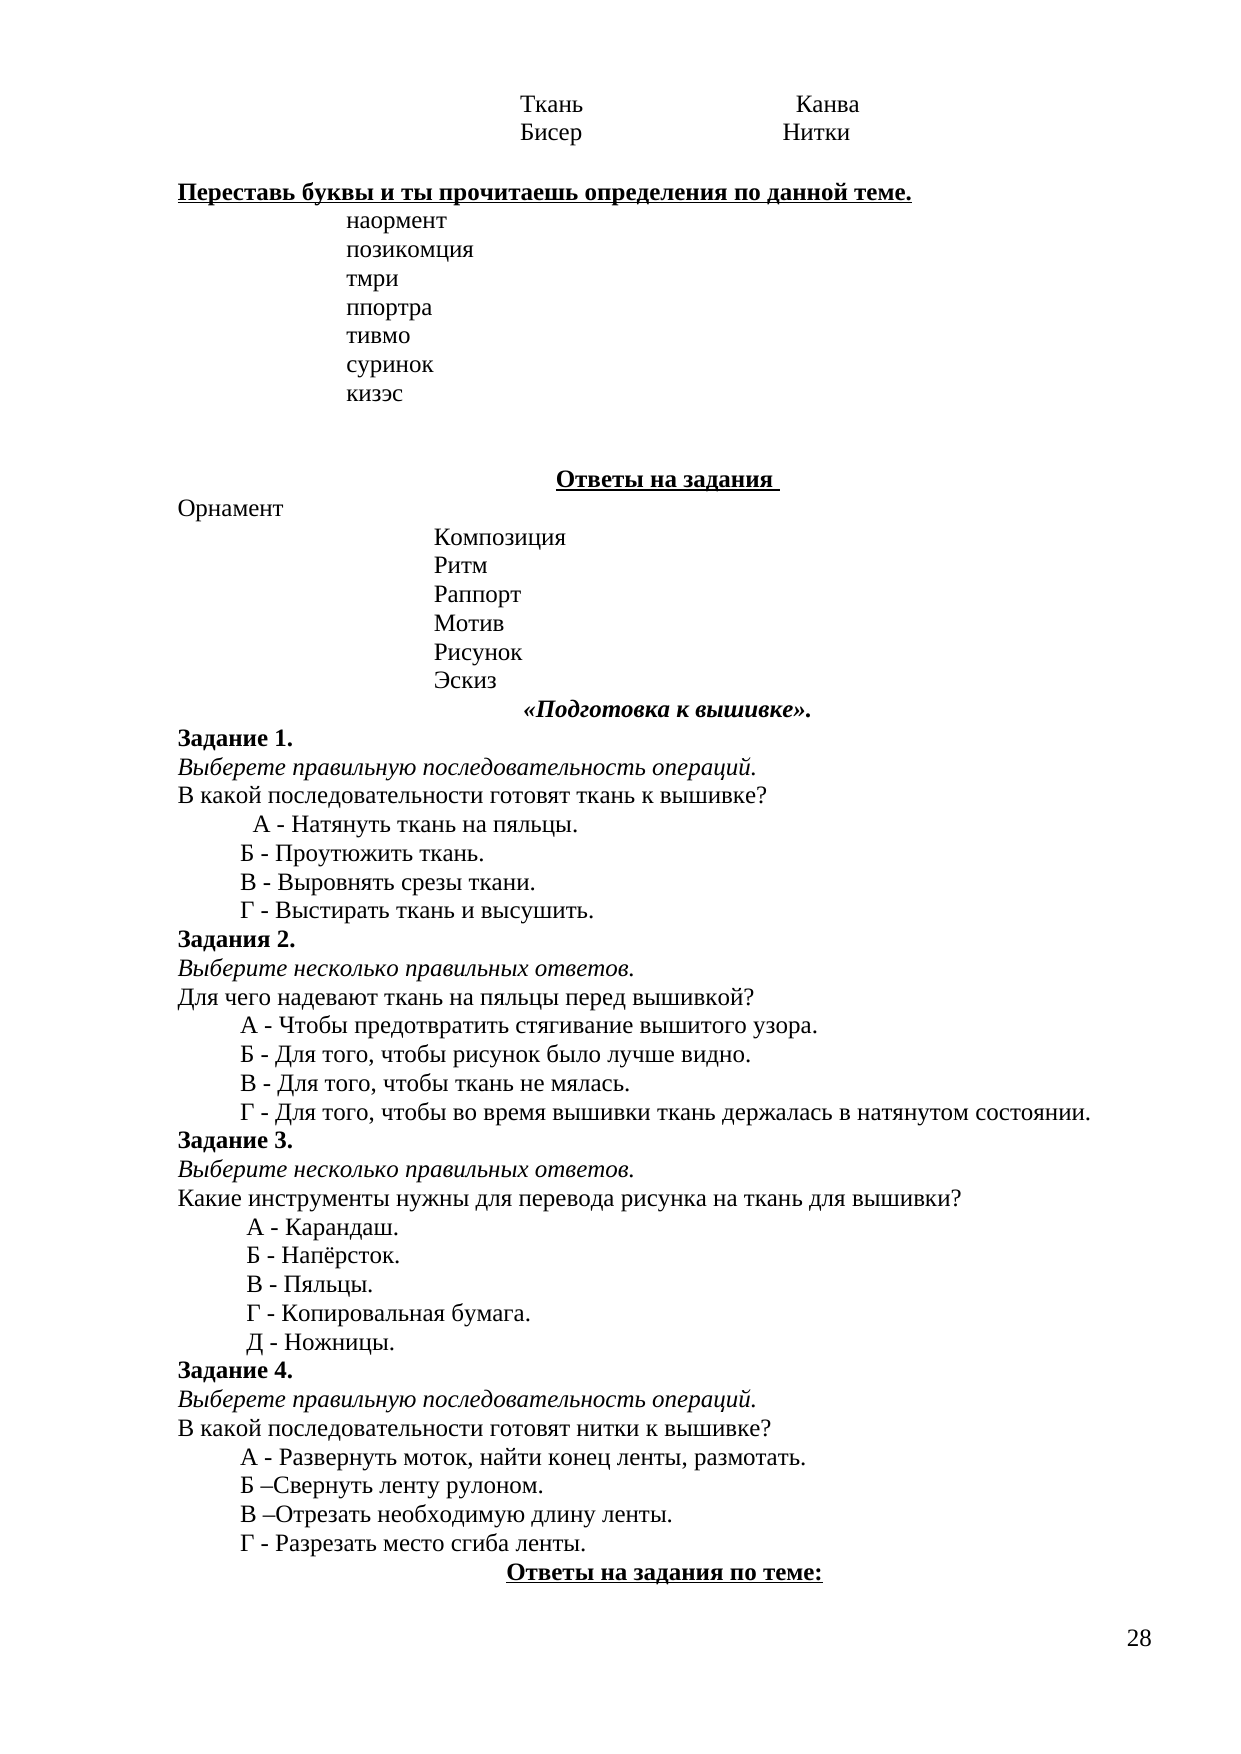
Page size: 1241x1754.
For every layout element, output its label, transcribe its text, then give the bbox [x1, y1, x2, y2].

text Орнамент [177, 493, 1152, 522]
text тмри [177, 263, 1152, 292]
text В - Пяльцы. [215, 1269, 1152, 1298]
text А - Карандаш. [215, 1212, 1152, 1241]
text Б - Для того, чтобы рисунок было лучше видно. [215, 1039, 1152, 1068]
text наормент [177, 206, 1152, 234]
text Какие инструменты нужны для перевода рисунка на ткань для вышивки? [177, 1183, 1152, 1212]
text Мотив [177, 608, 1152, 637]
text кизэс [177, 378, 1152, 407]
text А - Развернуть моток, найти конец ленты, размотать. [177, 1442, 1152, 1471]
text Б –Свернуть ленту рулоном. [177, 1471, 1152, 1499]
text Бисер Нитки [177, 117, 1152, 146]
text Выберете правильную последовательность операций. [177, 1384, 1152, 1413]
text ппортра [177, 292, 1152, 321]
text В какой последовательности готовят нитки к вышивке? [177, 1413, 1152, 1442]
text Ответы на задания [177, 464, 1152, 493]
text Д - Ножницы. [215, 1327, 1152, 1356]
text «Подготовка к вышивке». [177, 694, 1152, 723]
text В - Выровнять срезы ткани. [215, 867, 1152, 896]
text позикомция [177, 234, 1152, 263]
text В - Для того, чтобы ткань не мялась. [215, 1068, 1152, 1097]
text суринок [177, 349, 1152, 378]
text Г - Копировальная бумага. [215, 1298, 1152, 1327]
text Б - Проутюжить ткань. [215, 838, 1152, 867]
text Выберете правильную последовательность операций. [177, 752, 1152, 781]
text тивмо [177, 321, 1152, 349]
text В –Отрезать необходимую длину ленты. [177, 1499, 1152, 1528]
text Ткань Канва [177, 89, 1152, 117]
text Б - Напёрсток. [215, 1241, 1152, 1269]
text Выберите несколько правильных ответов. [177, 1154, 1152, 1183]
text Задания 2. [177, 924, 1152, 953]
text Выберите несколько правильных ответов. [177, 953, 1152, 982]
text Ответы на задания по теме: [177, 1557, 1152, 1586]
text Ритм [177, 551, 1152, 579]
text Задание 1. [177, 723, 1152, 752]
text Переставь буквы и ты прочитаешь определения по данной теме. [177, 177, 1152, 206]
text А - Чтобы предотвратить стягивание вышитого узора. [215, 1011, 1152, 1039]
text Г - Выстирать ткань и высушить. [215, 896, 1152, 924]
text Для чего надевают ткань на пяльцы перед вышивкой? [177, 982, 1152, 1011]
text Раппорт [177, 579, 1152, 608]
text Задание 3. [177, 1126, 1152, 1154]
text А - Натянуть ткань на пяльцы. [252, 809, 1152, 838]
text Г - Для того, чтобы во время вышивки ткань держалась в натянутом состоянии. [215, 1097, 1152, 1126]
text Композиция [177, 522, 1152, 551]
text Г - Разрезать место сгиба ленты. [177, 1528, 1152, 1557]
text Рисунок [177, 637, 1152, 666]
text Эскиз [177, 666, 1152, 694]
text Задание 4. [177, 1356, 1152, 1384]
text В какой последовательности готовят ткань к вышивке? [177, 781, 1152, 809]
